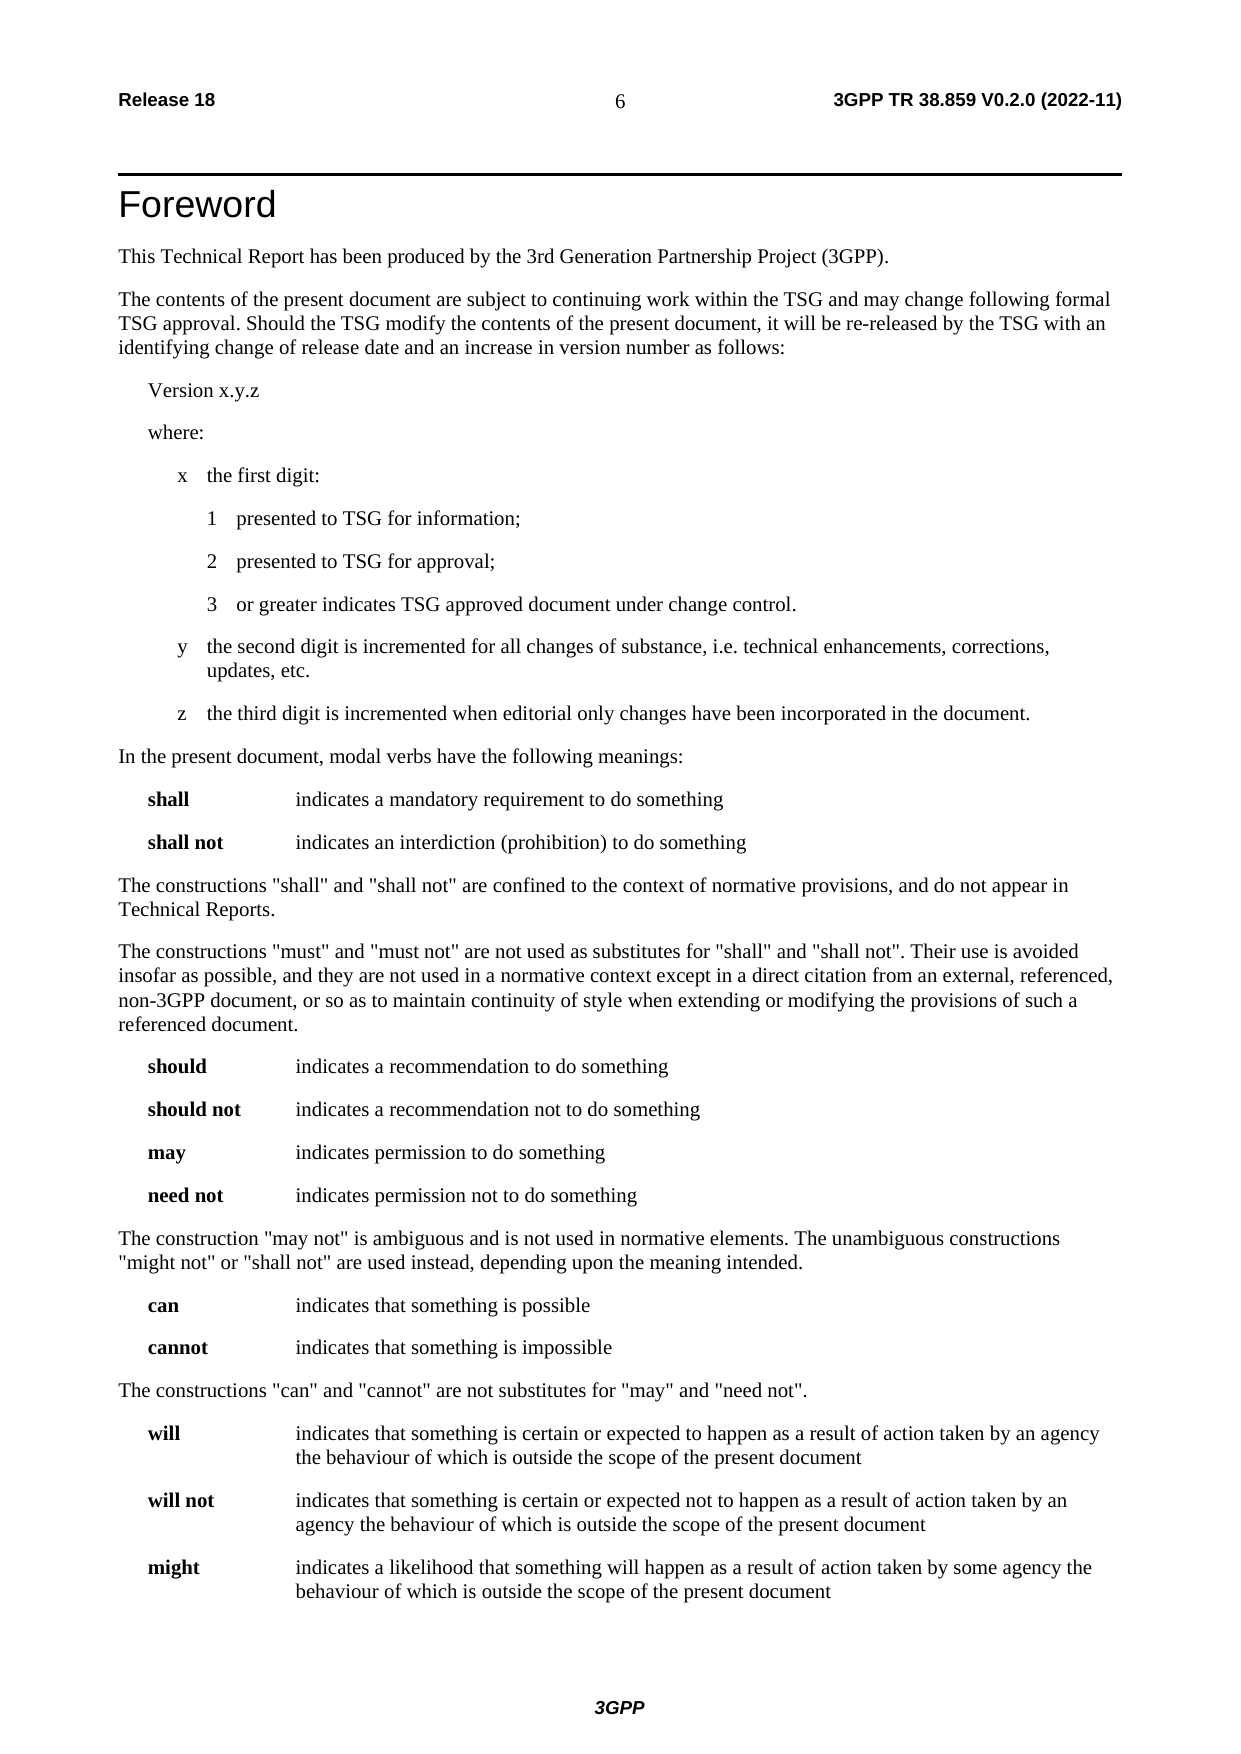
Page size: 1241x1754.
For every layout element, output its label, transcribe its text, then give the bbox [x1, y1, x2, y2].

text should not indicates a recommendation not to do something [148, 1097, 1122, 1121]
text shall indicates a mandatory requirement to do something [148, 787, 1122, 811]
text 2 presented to TSG for approval; [207, 549, 1122, 573]
text The constructions "can" and "cannot" are not substitutes for "may" and "need not". [118, 1378, 1122, 1402]
text may indicates permission to do something [148, 1140, 1122, 1164]
text 1 presented to TSG for information; [207, 506, 1122, 530]
text The construction "may not" is ambiguous and is not used in normative elements. The unambiguous constructions "might not" or "shall not" are used instead, depending upon the meaning intended. [118, 1226, 1122, 1274]
text need not indicates permission not to do something [148, 1183, 1122, 1207]
text z the third digit is incremented when editorial only changes have been incorporated in the document. [177, 701, 1122, 725]
text The constructions "shall" and "shall not" are confined to the context of normative provisions, and do not appear in Technical Reports. [118, 872, 1122, 921]
text In the present document, modal verbs have the following meanings: [118, 744, 1122, 768]
text will not indicates that something is certain or expected not to happen as a result of action taken by an agency the behaviour of which is outside the scope of the present document [148, 1488, 1122, 1536]
text can indicates that something is possible [148, 1292, 1122, 1317]
text This Technical Report has been produced by the 3rd Generation Partnership Project (3GPP). [118, 244, 1122, 268]
text cannot indicates that something is impossible [148, 1335, 1122, 1359]
subtitle Foreword [118, 176, 1122, 225]
text might indicates a likelihood that something will happen as a result of action taken by some agency the behaviour of which is outside the scope of the present document [148, 1555, 1122, 1603]
text The constructions "must" and "must not" are not used as substitutes for "shall" and "shall not". Their use is avoided insofar as possible, and they are not used in a normative context except in a direct citation from an external, referenced, non-3GPP document, or so as to maintain continuity of style when extending or modifying the provisions of such a referenced document. [118, 939, 1122, 1036]
text Version x.y.z [148, 377, 1122, 402]
text will indicates that something is certain or expected to happen as a result of action taken by an agency the behaviour of which is outside the scope of the present document [148, 1421, 1122, 1469]
text where: [148, 420, 1122, 444]
text should indicates a recommendation to do something [148, 1054, 1122, 1078]
text shall not indicates an interdiction (prohibition) to do something [148, 830, 1122, 854]
text The contents of the present document are subject to continuing work within the TSG and may change following formal TSG approval. Should the TSG modify the contents of the present document, it will be re-released by the TSG with an identifying change of release date and an increase in version number as follows: [118, 287, 1122, 359]
text x the first digit: [177, 463, 1122, 487]
text 3 or greater indicates TSG approved document under change control. [207, 592, 1122, 616]
text y the second digit is incremented for all changes of substance, i.e. technical enhancements, corrections, updates, etc. [177, 634, 1122, 682]
